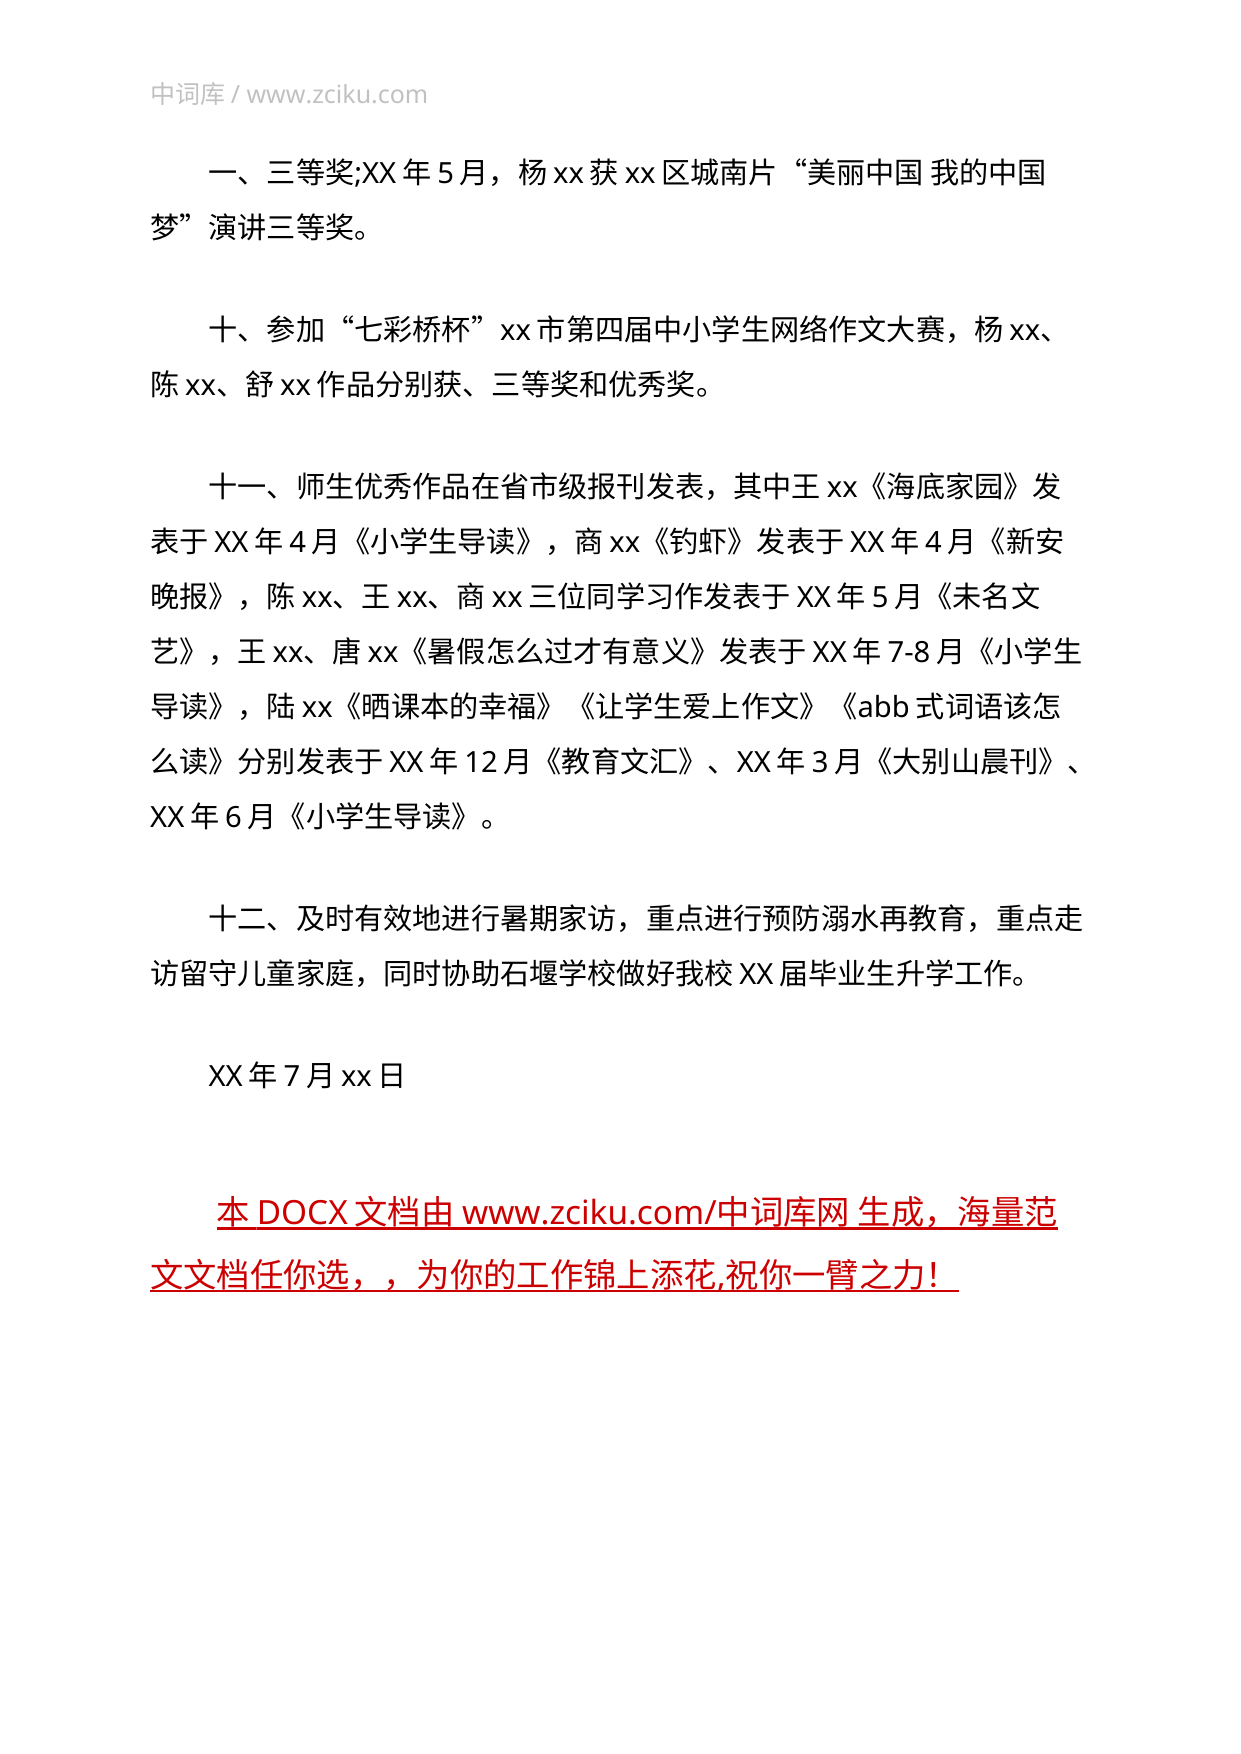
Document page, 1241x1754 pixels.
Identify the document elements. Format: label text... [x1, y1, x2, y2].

text 十、参加“七彩桥杯”xx市第四届中小学生网络作文大赛，杨xx、陈xx、舒xx作品分别获、三等奖和优秀奖。 [150, 307, 1090, 404]
text XX年7月xx日 [150, 1053, 1090, 1095]
text 一、三等奖;XX年5月，杨xx获xx区城南片“美丽中国 我的中国梦”演讲三等奖。 [150, 150, 1090, 247]
text 本DOCX文档由 www.zciku.com/中词库网 生成，海量范文文档任你选，，为你的工作锦上添花,祝你一臂之力！ [150, 1186, 1090, 1297]
text 十一、师生优秀作品在省市级报刊发表，其中王xx《海底家园》发表于XX年4月《小学生导读》，商xx《钓虾》发表于XX年4月《新安晚报》，陈xx、王xx、商xx三位同学习作发表于XX年5月《未名文艺》，王xx、唐xx《暑假怎么过才有意义》发表于XX年7-8月《小学生导读》，陆xx《晒课本的幸福》《让学生爱上作文》《abb式词语该怎么读》分别发表于XX年12月《教育文汇》、XX年3月《大别山晨刊》、XX年6月《小学生导读》。 [150, 464, 1090, 836]
text 十二、及时有效地进行暑期家访，重点进行预防溺水再教育，重点走访留守儿童家庭，同时协助石堰学校做好我校XX届毕业生升学工作。 [150, 896, 1090, 993]
